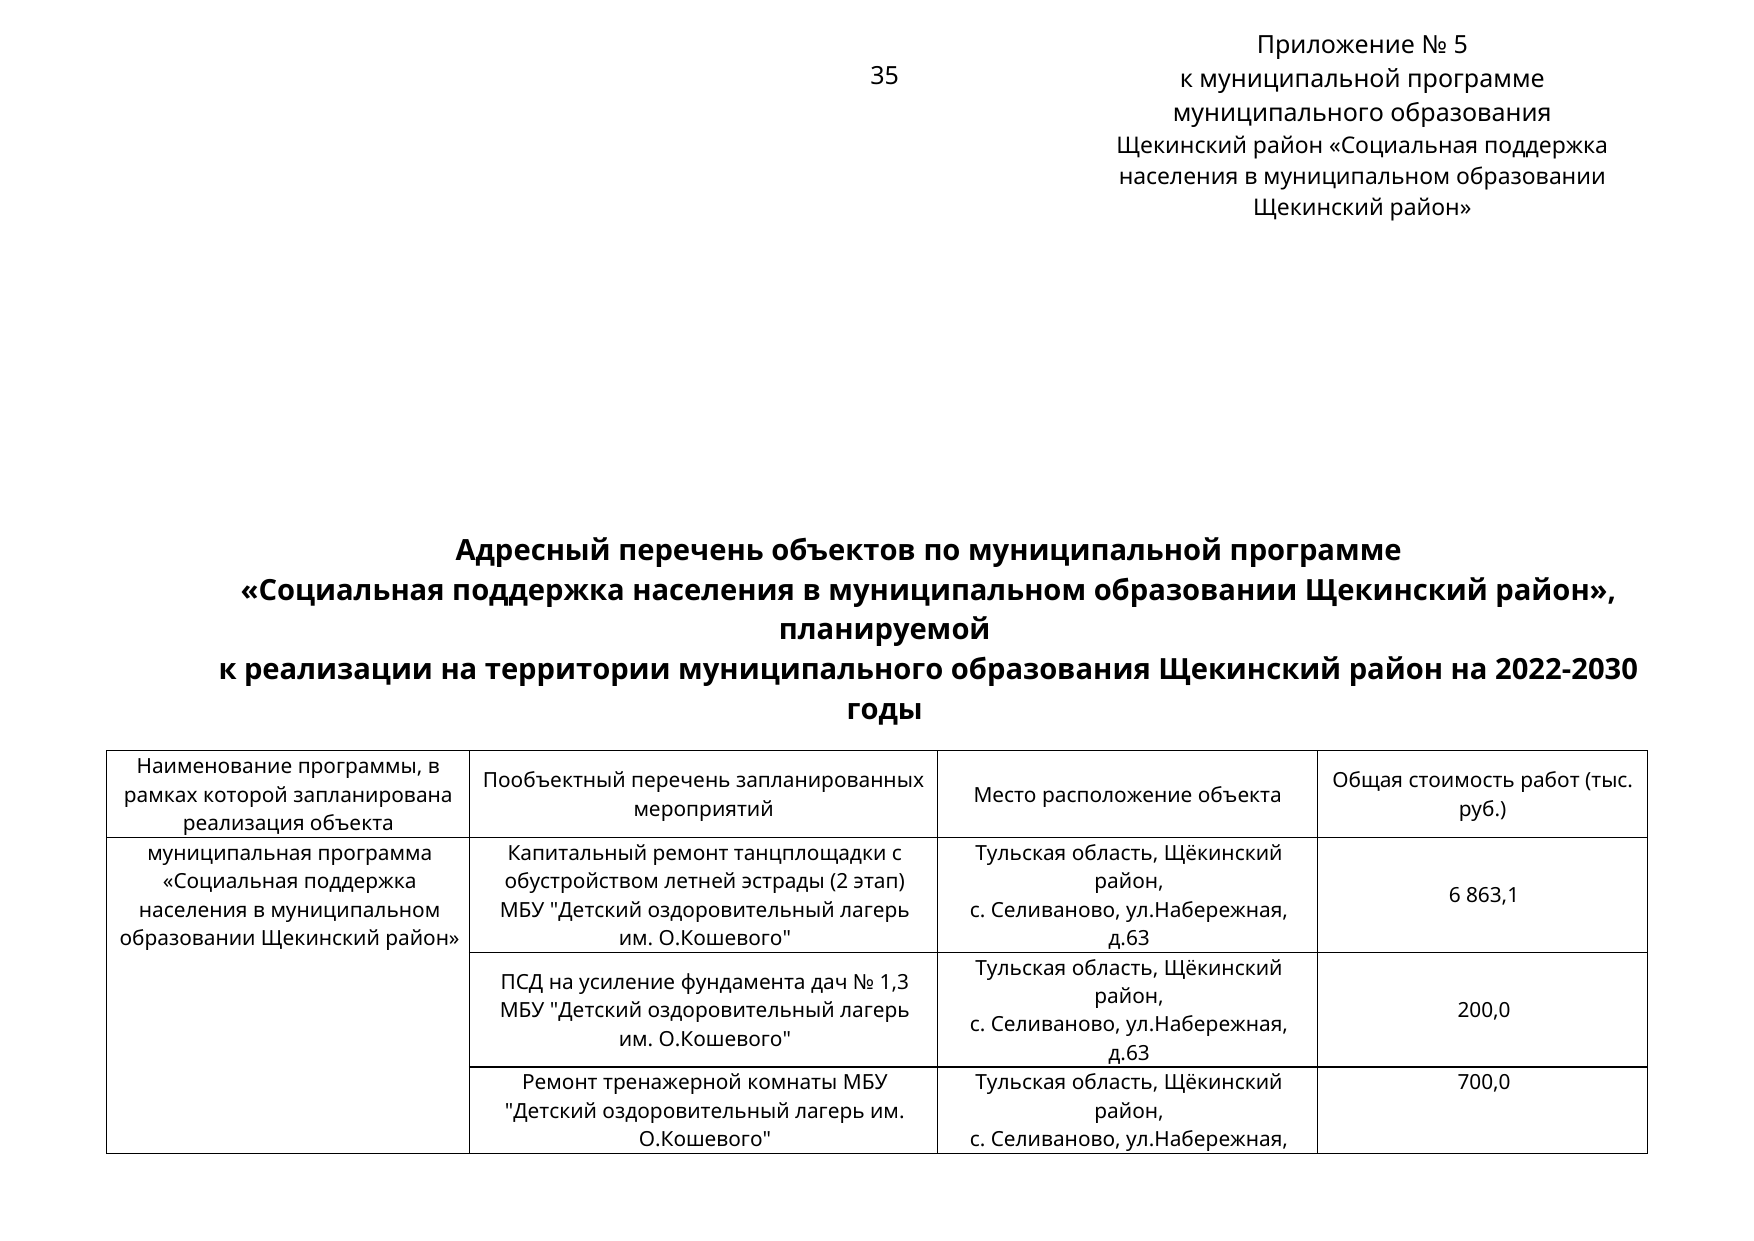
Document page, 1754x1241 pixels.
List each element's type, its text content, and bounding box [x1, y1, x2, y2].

text Адресный перечень объектов по муниципальной программе [118, 529, 1651, 569]
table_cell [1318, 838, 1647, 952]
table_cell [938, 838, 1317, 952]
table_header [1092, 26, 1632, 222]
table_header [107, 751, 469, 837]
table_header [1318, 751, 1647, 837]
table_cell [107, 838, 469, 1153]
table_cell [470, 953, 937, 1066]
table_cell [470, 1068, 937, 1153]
text к реализации на территории муниципального образования Щекинский район на 2022-2030 годы [118, 648, 1651, 728]
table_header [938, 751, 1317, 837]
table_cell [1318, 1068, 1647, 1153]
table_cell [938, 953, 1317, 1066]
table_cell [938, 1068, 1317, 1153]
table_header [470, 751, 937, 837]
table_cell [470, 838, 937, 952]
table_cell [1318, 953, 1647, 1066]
text «Социальная поддержка населения в муниципальном образовании Щекинский район», планируемой [118, 569, 1651, 648]
